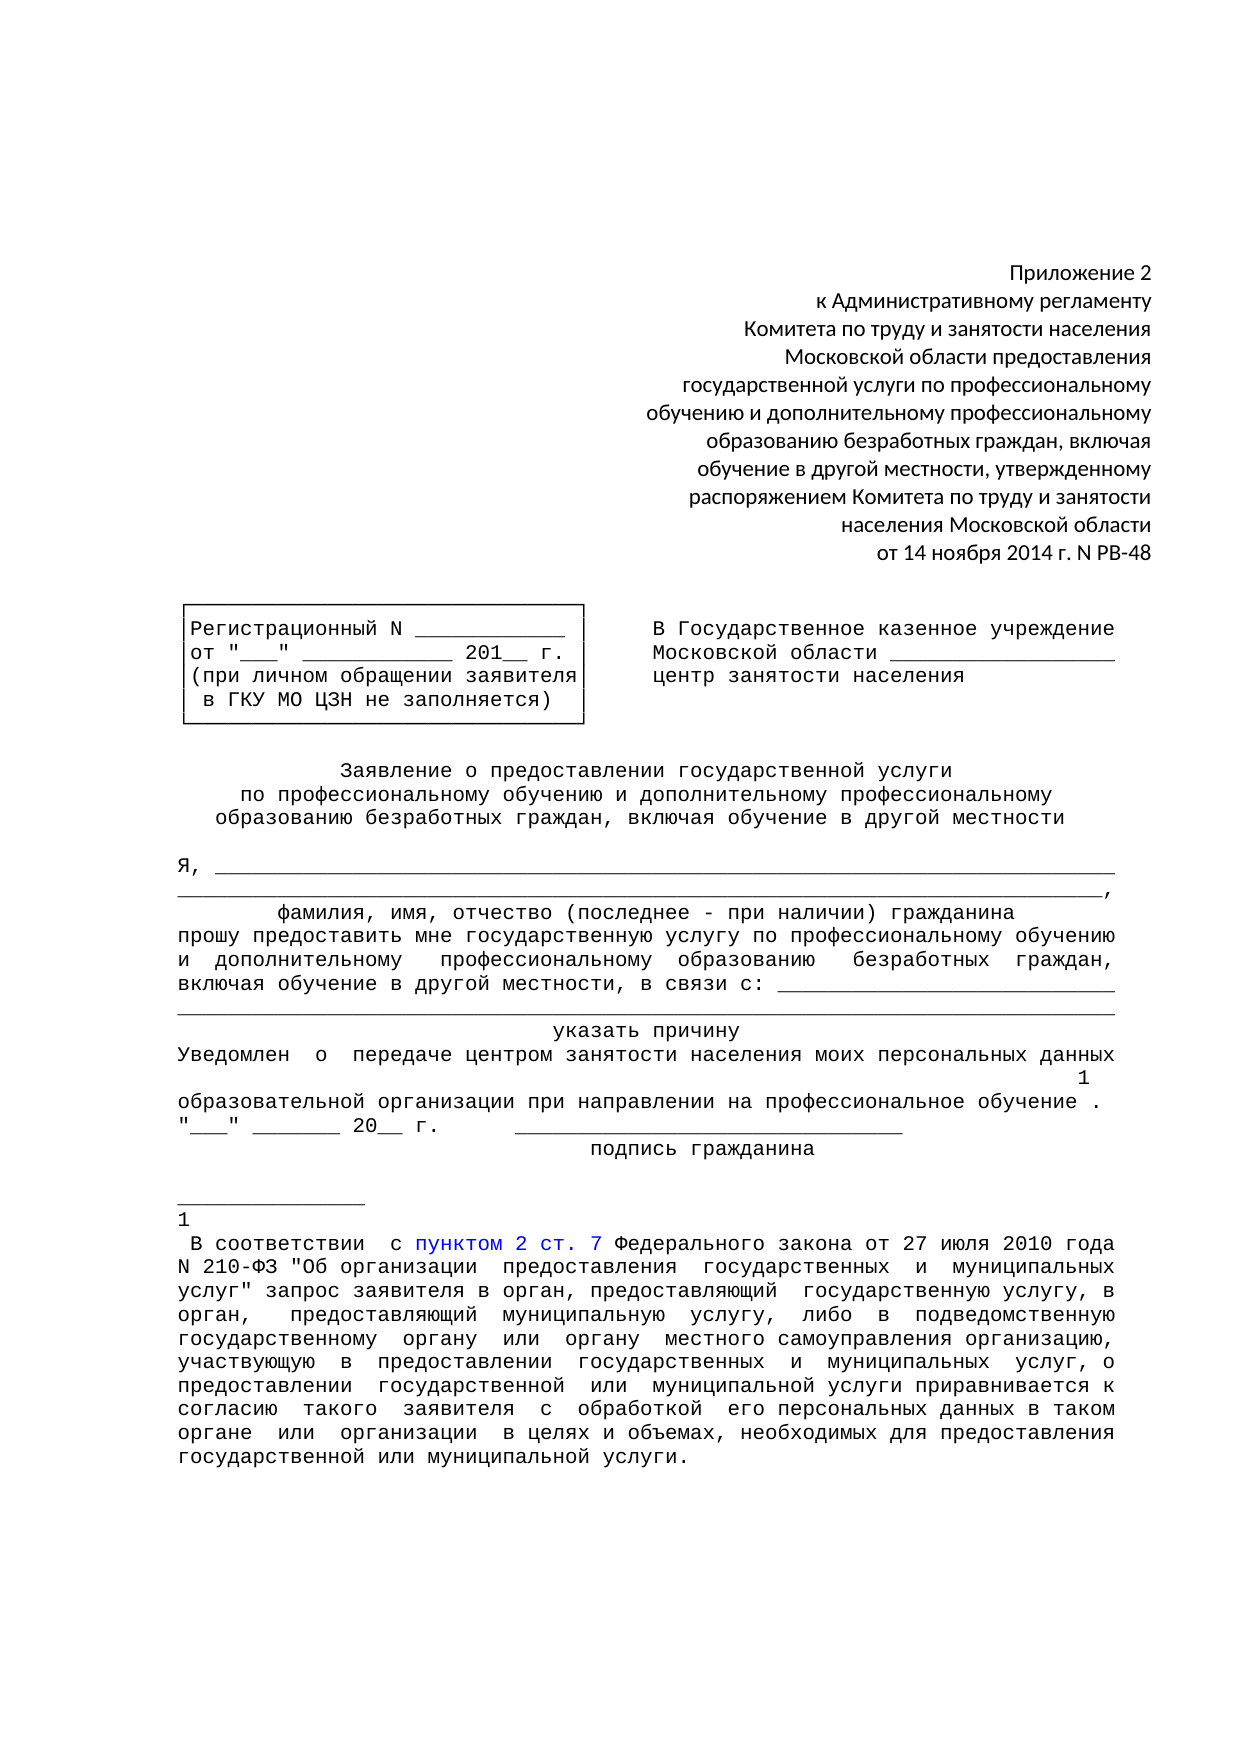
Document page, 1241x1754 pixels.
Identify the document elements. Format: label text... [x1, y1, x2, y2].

text предоставлении государственной или муниципальной услуги приравнивается к [177, 1375, 1152, 1398]
text 1 [177, 1067, 1152, 1091]
text │от "___" ____________ 201__ г. │ Московской области __________________ [184, 642, 583, 665]
text от 14 ноября 2014 г. N РВ-48 [177, 538, 1152, 566]
text к Административному регламенту [177, 286, 1152, 314]
text и дополнительному профессиональному образованию безработных граждан, [177, 949, 1152, 973]
text обучение в другой местности, утвержденному [177, 454, 1152, 482]
text государственному органу или органу местного самоуправления организацию, [177, 1327, 1152, 1351]
text прошу предоставить мне государственную услугу по профессиональному обучению [177, 926, 1152, 949]
text населения Московской области [177, 510, 1152, 538]
text участвующую в предоставлении государственных и муниципальных услуг, о [177, 1351, 1152, 1375]
text Заявление о предоставлении государственной услуги [177, 760, 1152, 784]
text образовательной организации при направлении на профессиональное обучение . [177, 1091, 1152, 1115]
text Я, ________________________________________________________________________ [177, 854, 1152, 878]
text │от "___" ____________ 201__ г. │ Московской области __________________ [584, 642, 1152, 665]
text государственной или муниципальной услуги. [177, 1446, 1152, 1469]
text обучению и дополнительному профессиональному [177, 398, 1152, 426]
text указать причину [177, 1020, 1152, 1044]
text Приложение 2 [177, 258, 1152, 286]
text N 210-ФЗ "Об организации предоставления государственных и муниципальных [177, 1257, 1152, 1280]
text распоряжением Комитета по труду и занятости [177, 482, 1152, 510]
text образованию безработных граждан, включая обучение в другой местности [177, 807, 1152, 831]
text орган, предоставляющий муниципальную услугу, либо в подведомственную [177, 1304, 1152, 1327]
text Уведомлен о передаче центром занятости населения моих персональных данных [177, 1044, 1152, 1067]
text __________________________________________________________________________, [177, 878, 1152, 902]
text В соответствии с пунктом 2 ст. 7 Федерального закона от 27 июля 2010 года [177, 1233, 1152, 1257]
text подпись гражданина [177, 1138, 1152, 1162]
text согласию такого заявителя с обработкой его персональных данных в таком [177, 1398, 1152, 1422]
text государственной услуги по профессиональному [177, 370, 1152, 398]
text включая обучение в другой местности, в связи с: ___________________________ [177, 973, 1152, 996]
text 1 [177, 1209, 1152, 1233]
text │ в ГКУ МО ЦЗН не заполняется) │ [177, 689, 1152, 713]
text ┌───────────────────────────────┐ [177, 594, 1152, 618]
text _______________ [177, 1186, 1152, 1209]
text Комитета по труду и занятости населения [177, 314, 1152, 342]
text Московской области предоставления [177, 342, 1152, 370]
text ___________________________________________________________________________ [177, 996, 1152, 1020]
text услуг" запрос заявителя в орган, предоставляющий государственную услугу, в [177, 1280, 1152, 1304]
text фамилия, имя, отчество (последнее - при наличии) гражданина [177, 902, 1152, 926]
text "___" _______ 20__ г. _______________________________ [177, 1115, 1152, 1138]
text органе или организации в целях и объемах, необходимых для предоставления [177, 1422, 1152, 1446]
text образованию безработных граждан, включая [177, 426, 1152, 454]
text │Регистрационный N ____________ │ В Государственное казенное учреждение [177, 618, 1152, 642]
text │(при личном обращении заявителя│ центр занятости населения [177, 665, 1152, 689]
text └───────────────────────────────┘ [177, 713, 1152, 736]
text по профессиональному обучению и дополнительному профессиональному [177, 784, 1152, 807]
